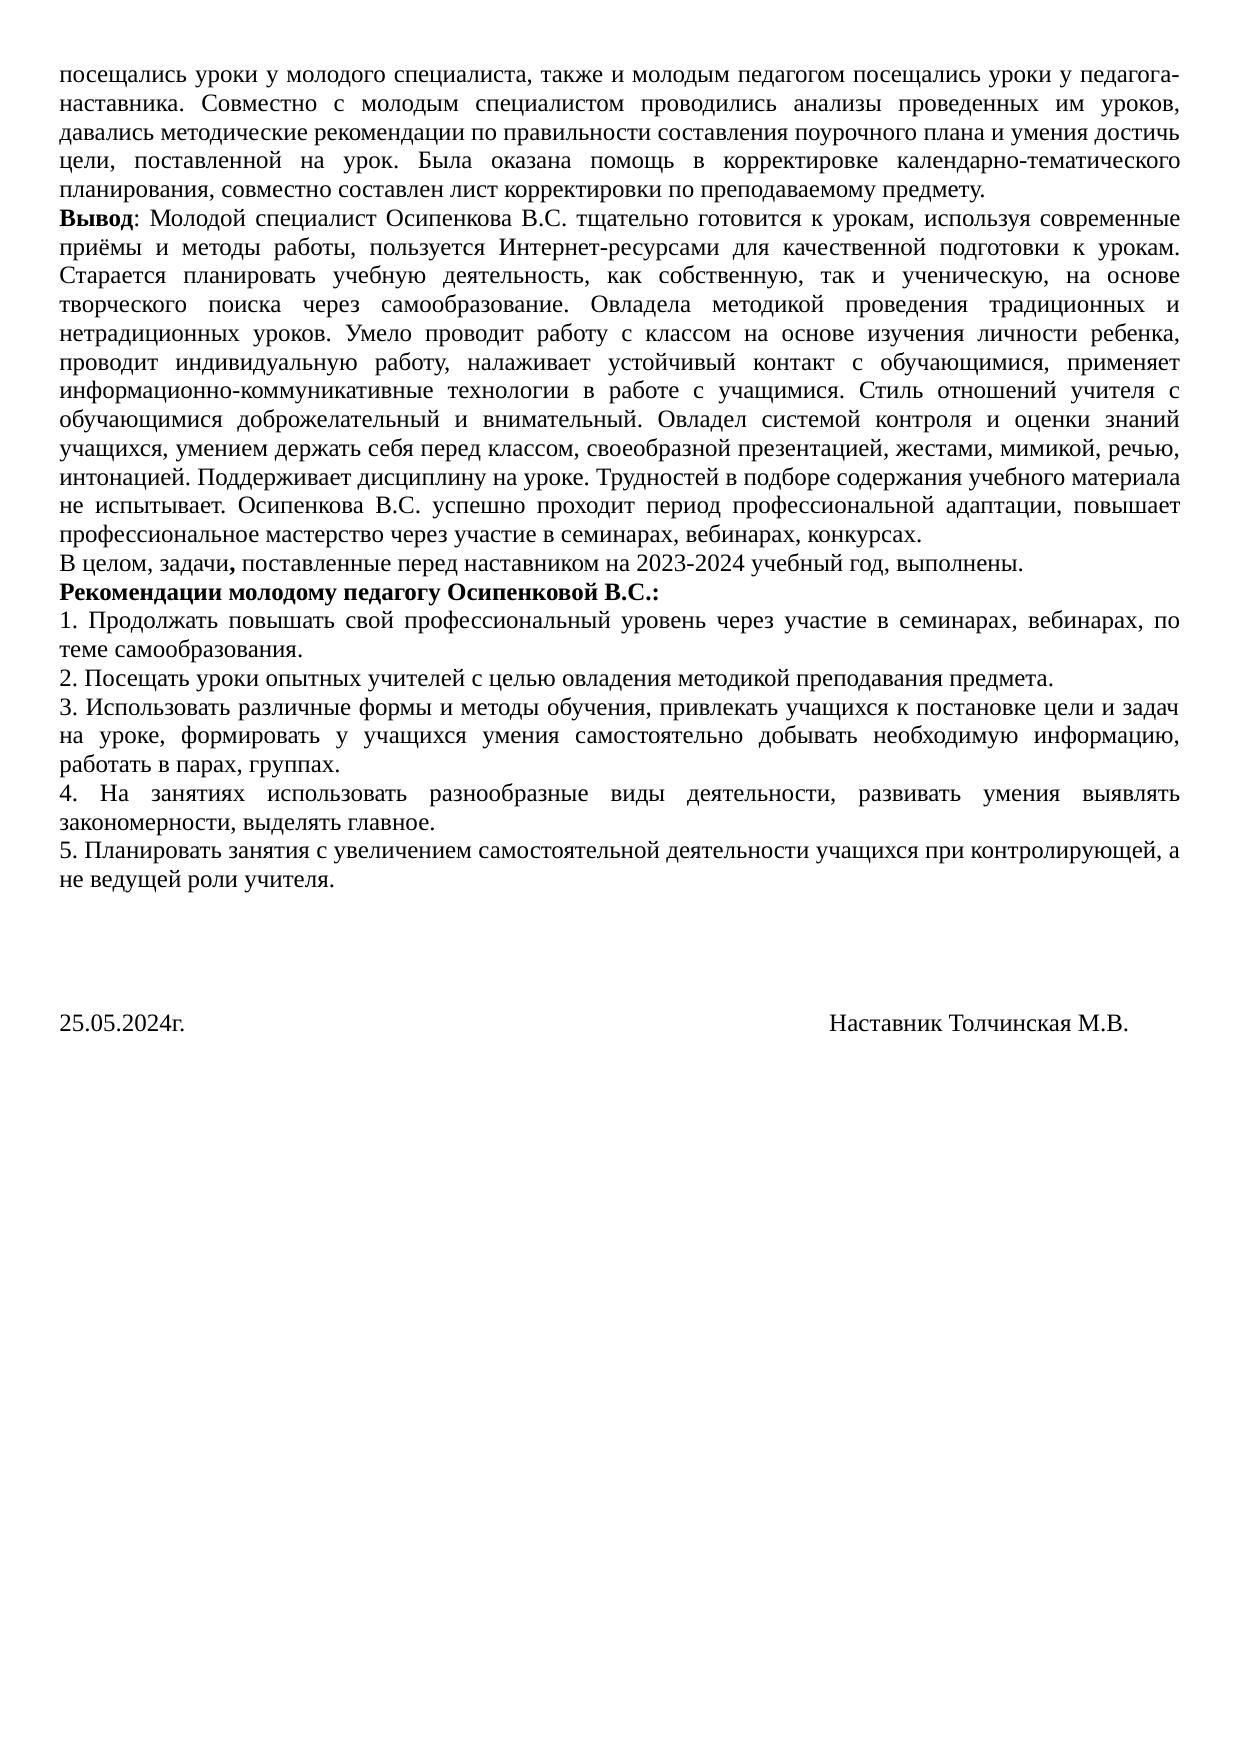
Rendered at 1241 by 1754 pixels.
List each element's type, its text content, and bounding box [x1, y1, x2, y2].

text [59, 59, 1181, 203]
text Рекомендации молодому педагогу Осипенковой В.С.: [59, 577, 1181, 605]
text 5. Планировать занятия с увеличением самостоятельной деятельности учащихся при контролирующей, а не ведущей роли учителя. [59, 835, 1181, 893]
text 3. Использовать различные формы и методы обучения, привлекать учащихся к постановке цели и задач на уроке, формировать у учащихся умения самостоятельно добывать необходимую информацию, работать в парах, группах. [59, 692, 1181, 778]
text 25.05.2024г. Наставник Толчинская М.В. [59, 1008, 1181, 1037]
text 1. Продолжать повышать свой профессиональный уровень через участие в семинарах, вебинарах, по теме самообразования. [59, 605, 1181, 663]
text 4. На занятиях использовать разнообразные виды деятельности, развивать умения выявлять закономерности, выделять главное. [59, 778, 1181, 835]
text В целом, задачи, поставленные перед наставником на 2023-2024 учебный год, выполнены. [59, 548, 1181, 577]
text Вывод: Молодой специалист Осипенкова В.С. тщательно готовится к урокам, используя современные приёмы и методы работы, пользуется Интернет-ресурсами для качественной подготовки к урокам. Старается планировать учебную деятельность, как собственную, так и ученическую, на основе творческого поиска через самообразование. Овладела методикой проведения традиционных и нетрадиционных уроков. Умело проводит работу с классом на основе изучения личности ребенка, проводит индивидуальную работу, налаживает устойчивый контакт с обучающимися, применяет информационно-коммуникативные технологии в работе с учащимися. Стиль отношений учителя с обучающимися доброжелательный и внимательный. Овладел системой контроля и оценки знаний учащихся, умением держать себя перед классом, своеобразной презентацией, жестами, мимикой, речью, интонацией. Поддерживает дисциплину на уроке. Трудностей в подборе содержания учебного материала не испытывает. Осипенкова В.С. успешно проходит период профессиональной адаптации, повышает профессиональное мастерство через участие в семинарах, вебинарах, конкурсах. [59, 203, 1181, 548]
text 2. Посещать уроки опытных учителей с целью овладения методикой преподавания предмета. [59, 663, 1181, 692]
